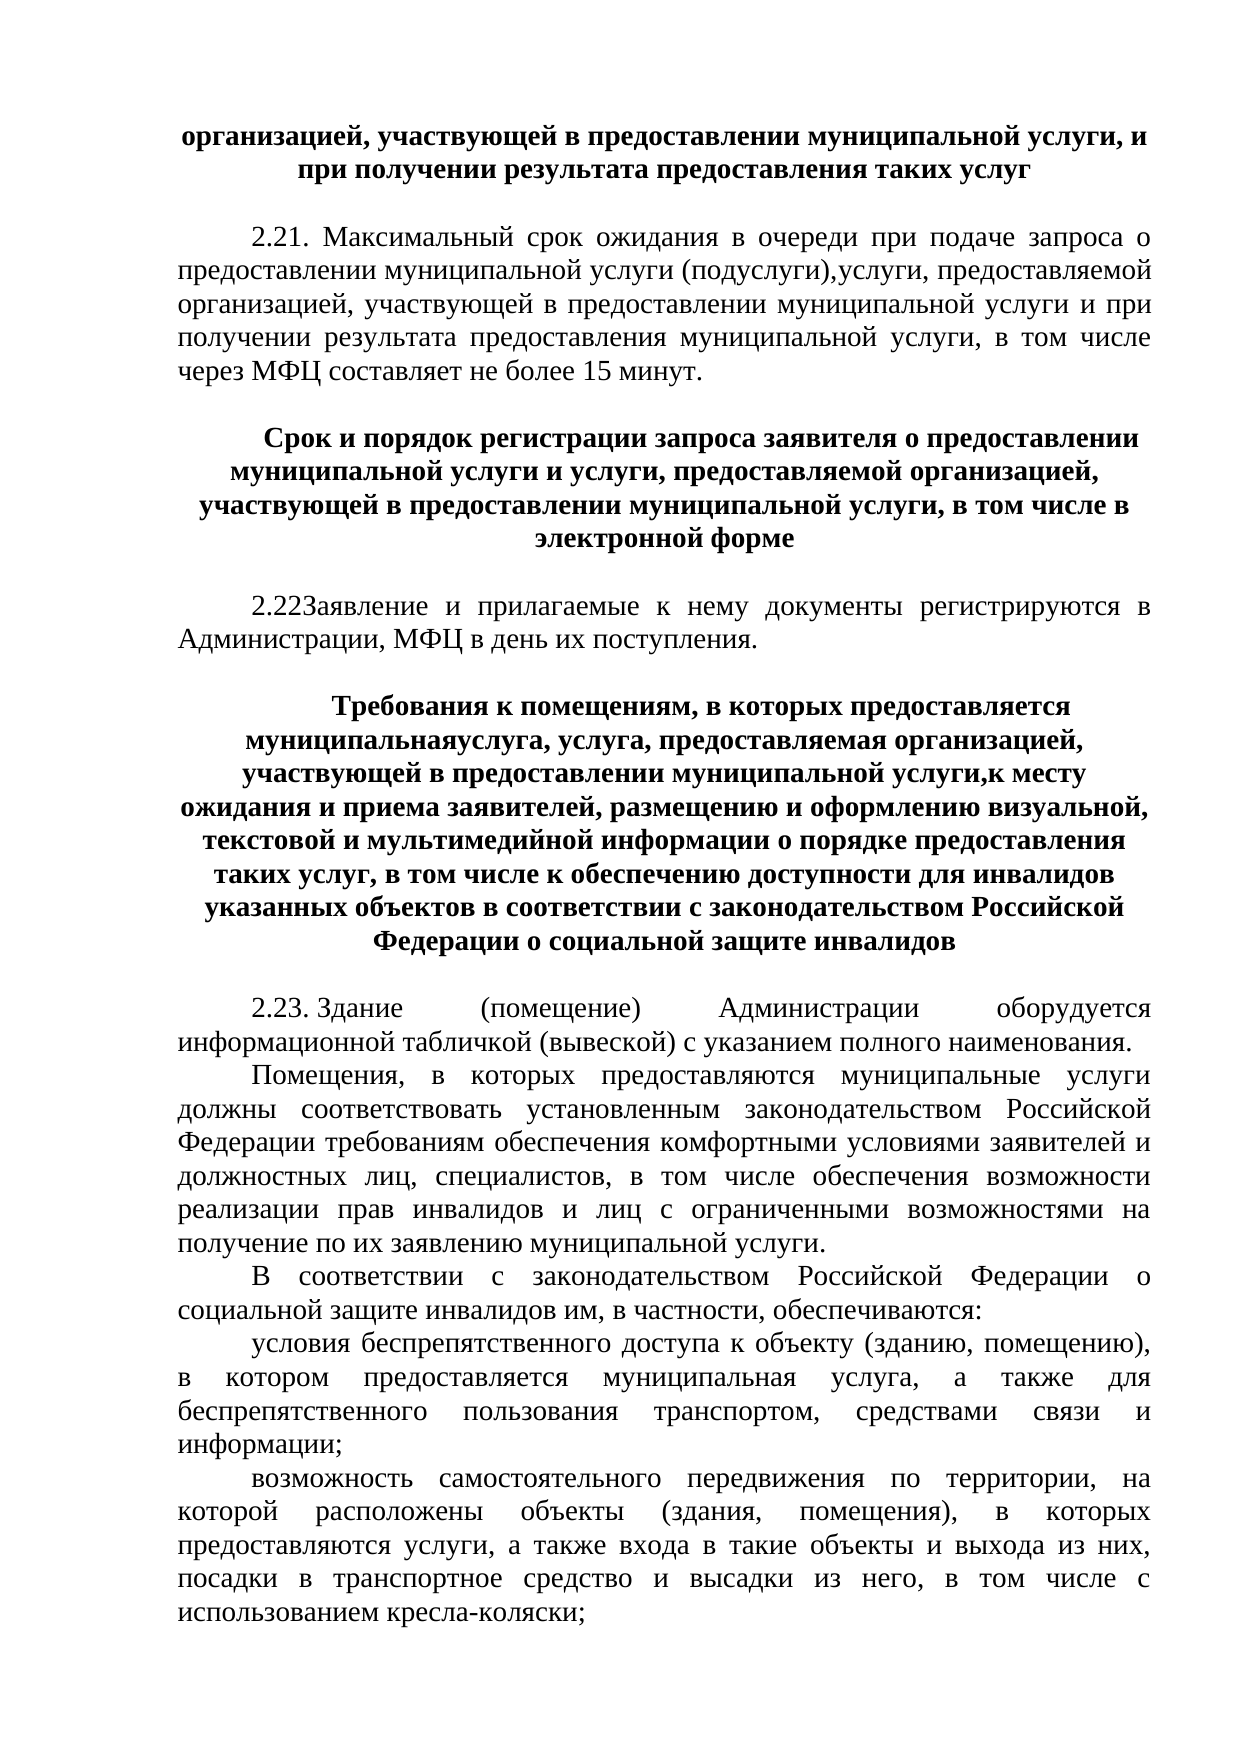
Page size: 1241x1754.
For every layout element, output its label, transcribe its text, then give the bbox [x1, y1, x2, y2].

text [177, 118, 1152, 185]
text 2.21. Максимальный срок ожидания в очереди при подаче запроса о предоставлении муниципальной услуги (подуслуги),услуги, предоставляемой организацией, участвующей в предоставлении муниципальной услуги и при получении результата предоставления муниципальной услуги, в том числе через МФЦ составляет не более 15 минут. [177, 219, 1152, 386]
text Требования к помещениям, в которых предоставляется муниципальнаяуслуга, услуга, предоставляемая организацией, участвующей в предоставлении муниципальной услуги,к месту ожидания и приема заявителей, размещению и оформлению визуальной, текстовой и мультимедийной информации о порядке предоставления таких услуг, в том числе к обеспечению доступности для инвалидов указанных объектов в соответствии с законодательством Российской Федерации о социальной защите инвалидов [177, 688, 1152, 957]
text 2.23. Здание (помещение) Администрации оборудуется информационной табличкой (вывеской) с указанием полного наименования. [177, 990, 1152, 1057]
text В соответствии с законодательством Российской Федерации о социальной защите инвалидов им, в частности, обеспечиваются: [177, 1258, 1152, 1326]
text возможность самостоятельного передвижения по территории, на которой расположены объекты (здания, помещения), в которых предоставляются услуги, а также входа в такие объекты и выхода из них, посадки в транспортное средство и высадки из него, в том числе с использованием кресла-коляски; [177, 1460, 1152, 1627]
text 2.22Заявление и прилагаемые к нему документы регистрируются в Администрации, МФЦ в день их поступления. [177, 588, 1152, 655]
text Помещения, в которых предоставляются муниципальные услуги должны соответствовать установленным законодательством Российской Федерации требованиям обеспечения комфортными условиями заявителей и должностных лиц, специалистов, в том числе обеспечения возможности реализации прав инвалидов и лиц с ограниченными возможностями на получение по их заявлению муниципальной услуги. [177, 1057, 1152, 1258]
text условия беспрепятственного доступа к объекту (зданию, помещению), в котором предоставляется муниципальная услуга, а также для беспрепятственного пользования транспортом, средствами связи и информации; [177, 1326, 1152, 1460]
text Срок и порядок регистрации запроса заявителя о предоставлении муниципальной услуги и услуги, предоставляемой организацией, участвующей в предоставлении муниципальной услуги, в том числе в электронной форме [177, 420, 1152, 554]
